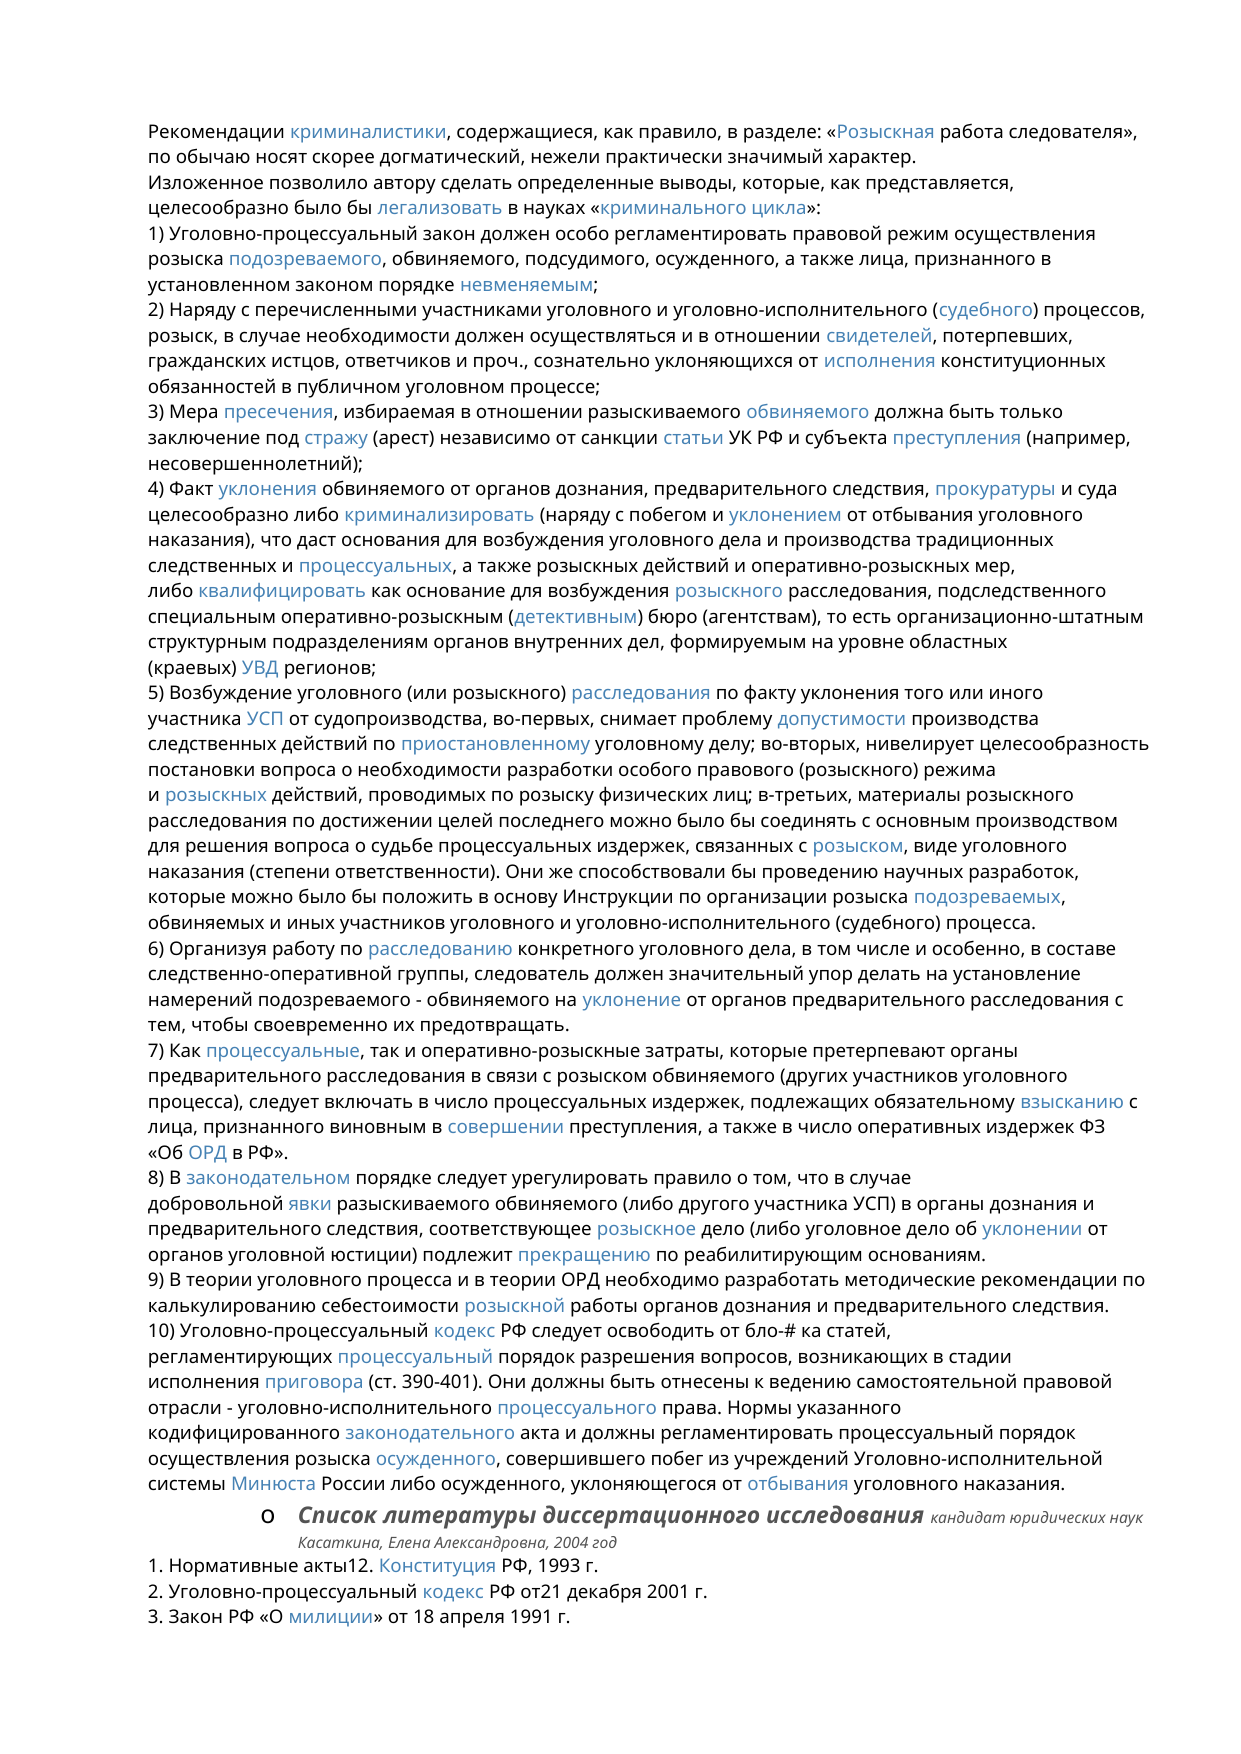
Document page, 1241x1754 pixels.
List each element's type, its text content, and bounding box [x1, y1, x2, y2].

subtitle Список литературы диссертационного исследования кандидат юридических наук Касаткина, Елена Александровна, 2004 год [260, 1496, 1152, 1553]
